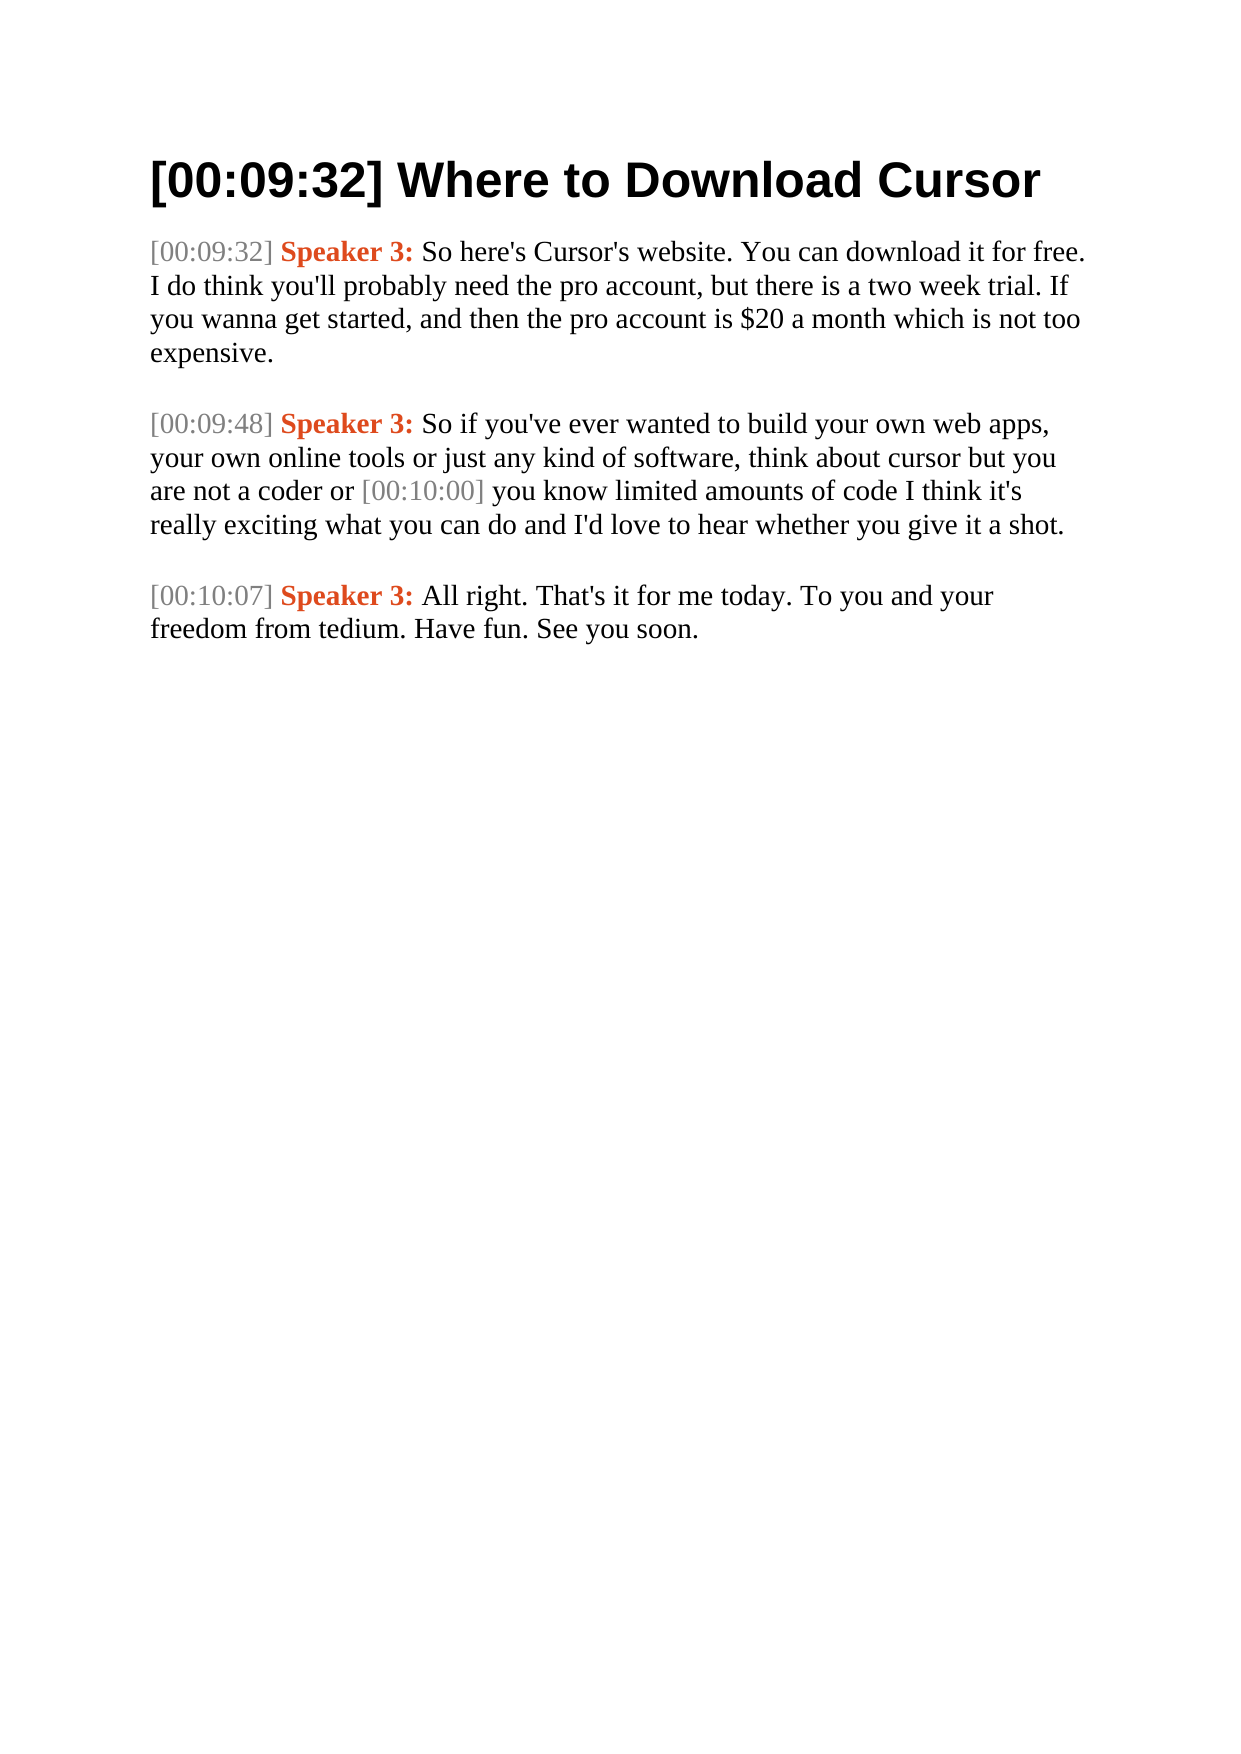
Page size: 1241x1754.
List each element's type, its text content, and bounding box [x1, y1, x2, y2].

text [00:09:32] Speaker 3: So here's Cursor's website. You can download it for free. I do think you'll probably need the pro account, but there is a two week trial. If you wanna get started, and then the pro account is $20 a month which is not too expensive. [150, 234, 1090, 369]
text [00:09:48] Speaker 3: So if you've ever wanted to build your own web apps, your own online tools or just any kind of software, think about cursor but you are not a coder or [00:10:00] you know limited amounts of code I think it's really exciting what you can do and I'd love to hear whether you give it a shot. [150, 406, 1090, 540]
text [00:10:07] Speaker 3: All right. That's it for me today. To you and your freedom from tedium. Have fun. See you soon. [150, 578, 1090, 645]
subtitle [00:09:32] Where to Download Cursor [150, 150, 1090, 207]
